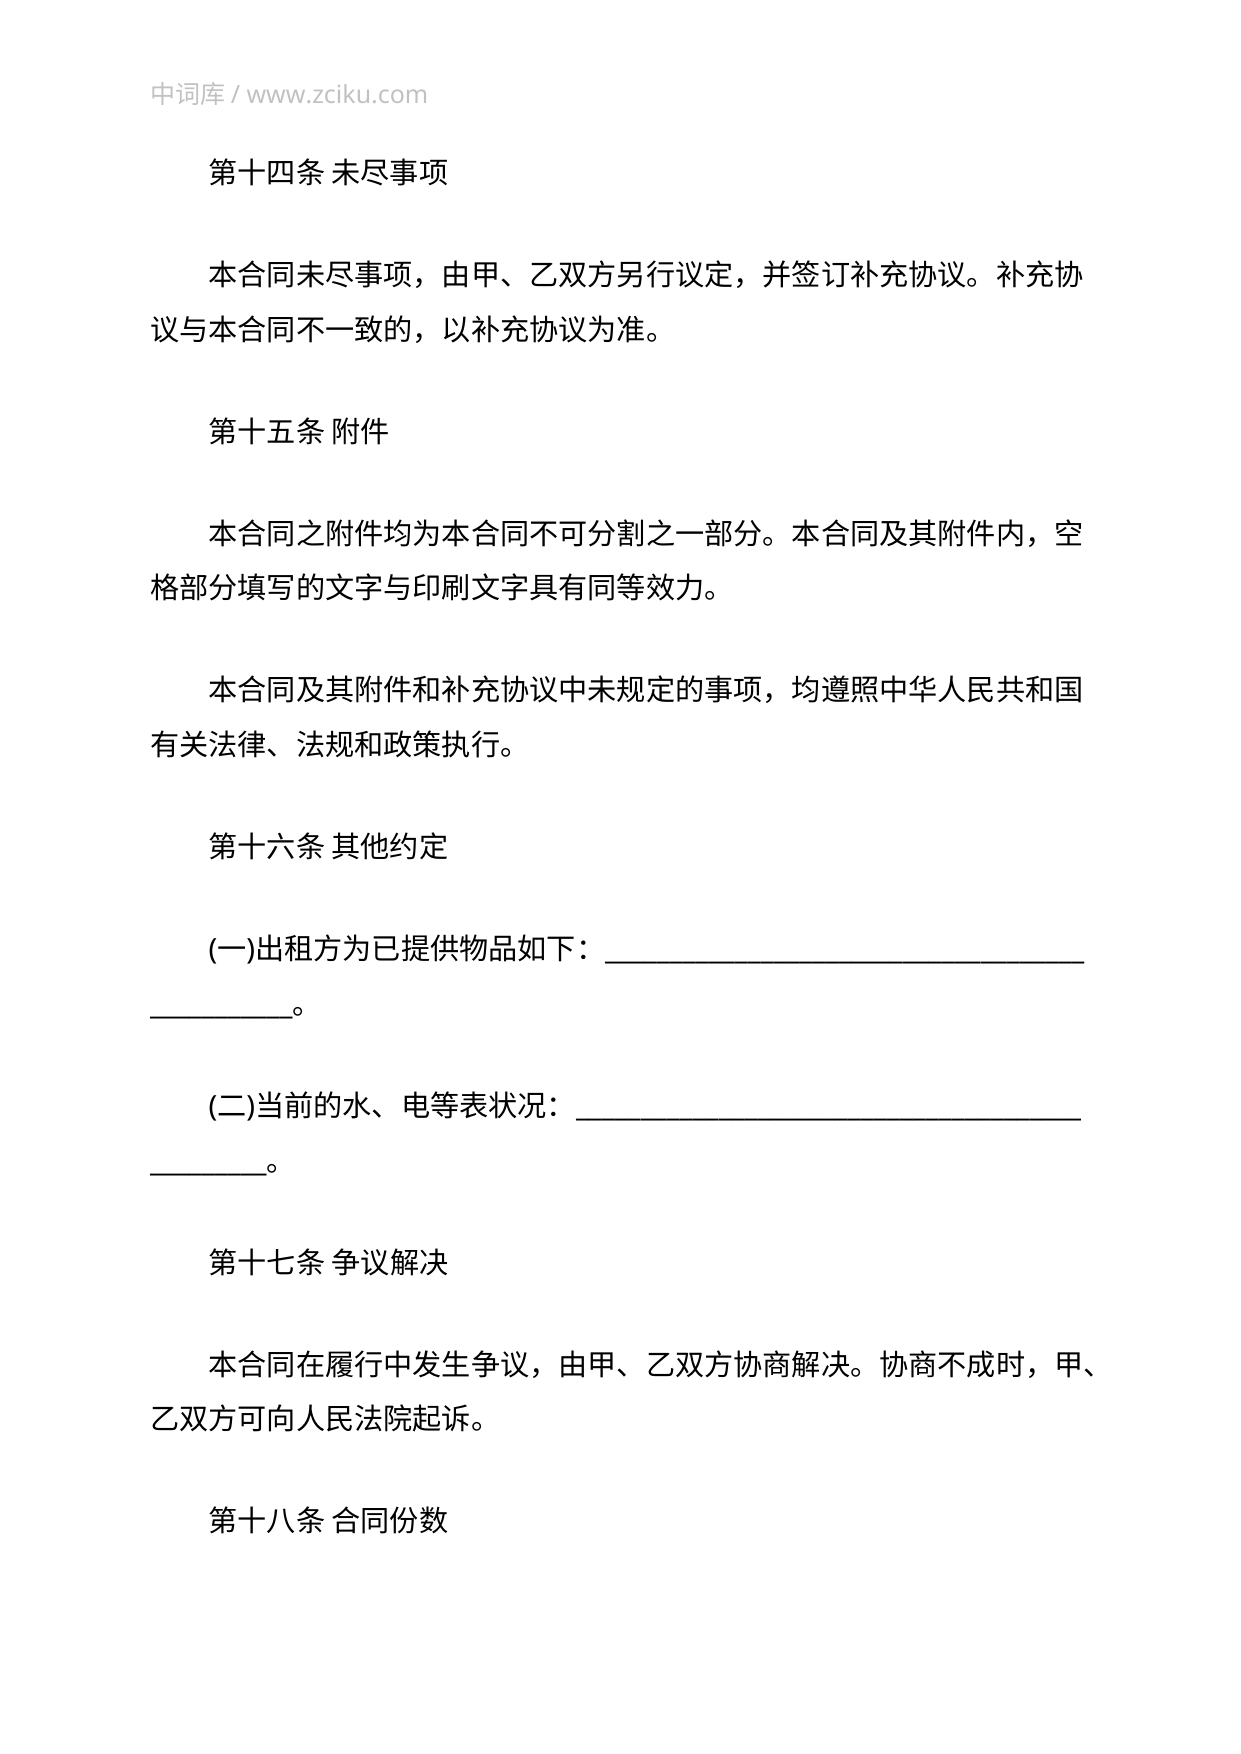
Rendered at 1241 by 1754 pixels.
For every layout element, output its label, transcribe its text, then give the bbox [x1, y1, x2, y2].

text 本合同未尽事项，由甲、乙双方另行议定，并签订补充协议。补充协议与本合同不一致的，以补充协议为准。 [150, 252, 1090, 349]
text (二)当前的水、电等表状况：________________________________________________。 [150, 1082, 1090, 1180]
text 第十五条 附件 [150, 408, 1090, 451]
text 本合同在履行中发生争议，由甲、乙双方协商解决。协商不成时，甲、乙双方可向人民法院起诉。 [150, 1341, 1090, 1438]
text 第十四条 未尽事项 [150, 150, 1090, 192]
text 第十八条 合同份数 [150, 1498, 1090, 1540]
text 本合同之附件均为本合同不可分割之一部分。本合同及其附件内，空格部分填写的文字与印刷文字具有同等效力。 [150, 510, 1090, 607]
text (一)出租方为已提供物品如下：________________________________________________。 [150, 925, 1090, 1023]
text 本合同及其附件和补充协议中未规定的事项，均遵照中华人民共和国有关法律、法规和政策执行。 [150, 667, 1090, 764]
text 第十六条 其他约定 [150, 823, 1090, 866]
text 第十七条 争议解决 [150, 1239, 1090, 1282]
